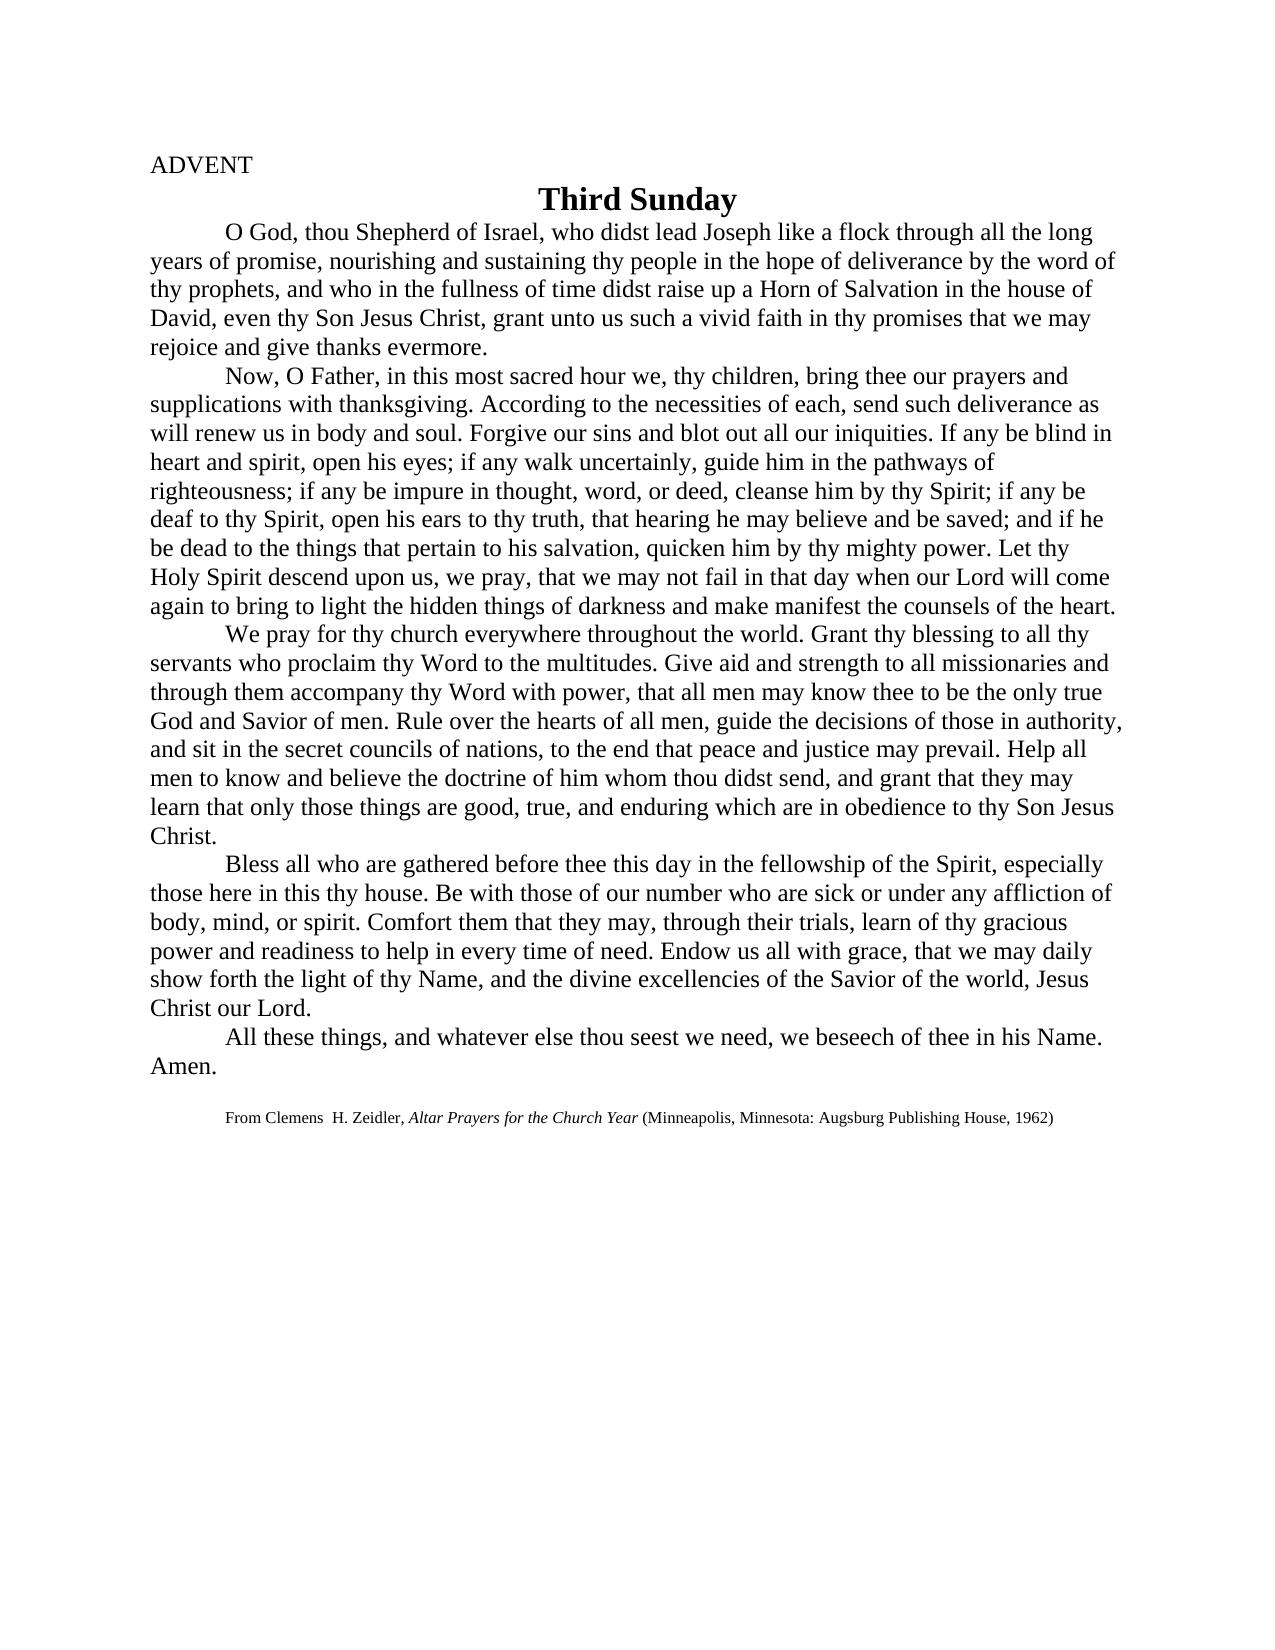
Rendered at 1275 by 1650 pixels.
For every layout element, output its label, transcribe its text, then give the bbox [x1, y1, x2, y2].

text From Clemens H. Zeidler, Altar Prayers for the Church Year (Minneapolis, Minnesota: Augsburg Publishing House, 1962) [150, 1108, 1125, 1127]
text ADVENT [150, 150, 1125, 179]
text All these things, and whatever else thou seest we need, we beseech of thee in his Name. Amen. [150, 1022, 1125, 1079]
text Bless all who are gathered before thee this day in the fellowship of the Spirit, especially those here in this thy house. Be with those of our number who are sick or under any affliction of body, mind, or spirit. Comfort them that they may, through their trials, learn of thy gracious power and readiness to help in every time of need. Endow us all with grace, that we may daily show forth the light of thy Name, and the divine excellencies of the Savior of the world, Jesus Christ our Lord. [150, 849, 1125, 1022]
text Now, O Father, in this most sacred hour we, thy children, bring thee our prayers and supplications with thanksgiving. According to the necessities of each, send such deliverance as will renew us in body and soul. Forgive our sins and blot out all our iniquities. If any be blind in heart and spirit, open his eyes; if any walk uncertainly, guide him in the pathways of righteousness; if any be impure in thought, word, or deed, cleanse him by thy Spirit; if any be deaf to thy Spirit, open his ears to thy truth, that hearing he may believe and be saved; and if he be dead to the things that pertain to his salvation, quicken him by thy mighty power. Let thy Holy Spirit descend upon us, we pray, that we may not fail in that day when our Lord will come again to bring to light the hidden things of darkness and make manifest the counsels of the heart. [150, 361, 1125, 619]
text O God, thou Shepherd of Israel, who didst lead Joseph like a flock through all the long years of promise, nourishing and sustaining thy people in the hope of deliverance by the word of thy prophets, and who in the fullness of time didst raise up a Horn of Salvation in the house of David, even thy Son Jesus Christ, grant unto us such a vivid faith in thy promises that we may rejoice and give thanks evermore. [150, 217, 1125, 361]
text Third Sunday [150, 179, 1125, 217]
text We pray for thy church everywhere throughout the world. Grant thy blessing to all thy servants who proclaim thy Word to the multitudes. Give aid and strength to all missionaries and through them accompany thy Word with power, that all men may know thee to be the only true God and Savior of men. Rule over the hearts of all men, guide the decisions of those in authority, and sit in the secret councils of nations, to the end that peace and justice may prevail. Help all men to know and believe the doctrine of him whom thou didst send, and grant that they may learn that only those things are good, true, and enduring which are in obedience to thy Son Jesus Christ. [150, 619, 1125, 849]
